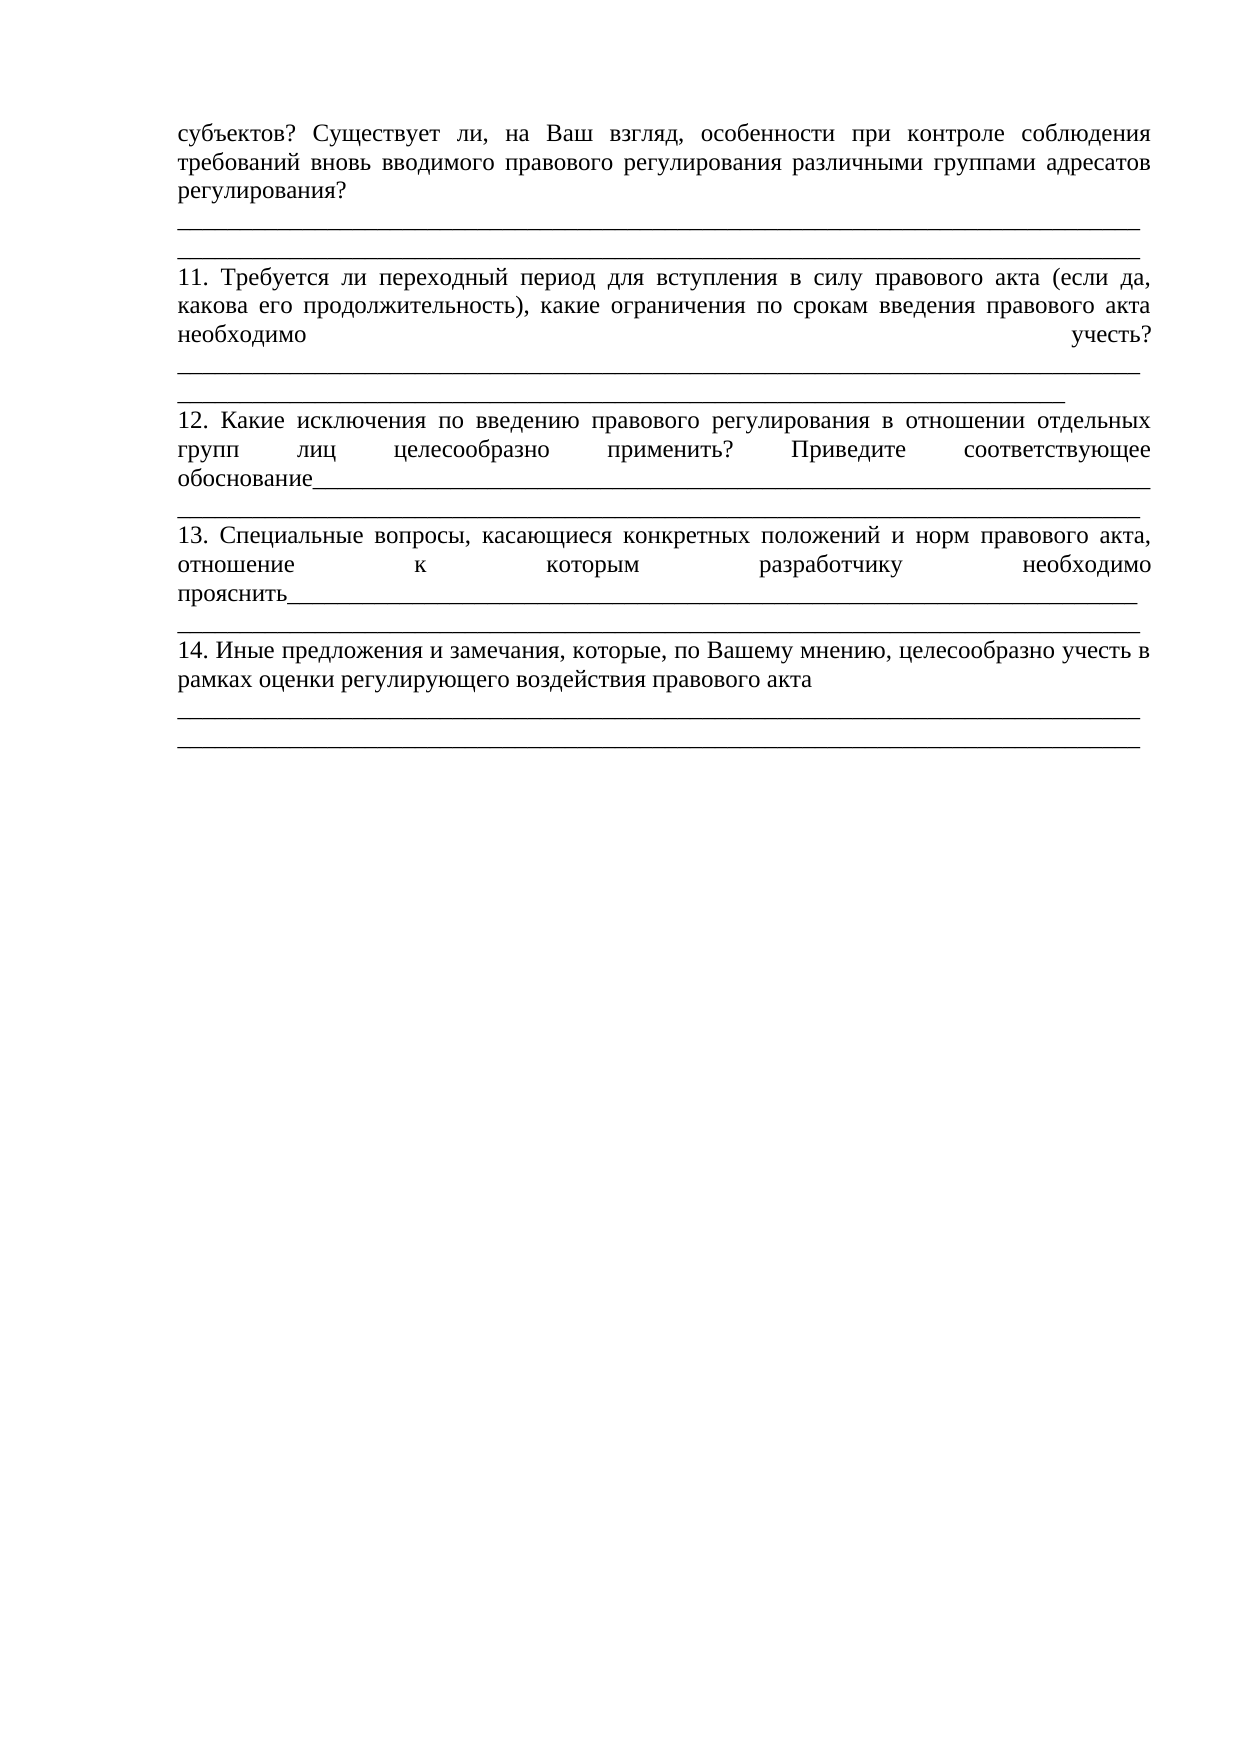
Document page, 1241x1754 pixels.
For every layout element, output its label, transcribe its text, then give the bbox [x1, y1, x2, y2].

text 13. Специальные вопросы, касающиеся конкретных положений и норм правового акта, отношение к которым разработчику необходимо прояснить____________________________________________________________________ [177, 521, 1152, 607]
text 14. Иные предложения и замечания, которые, по Вашему мнению, целесообразно учесть в рамках оценки регулирующего воздействия правового акта [177, 636, 1152, 693]
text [177, 118, 1152, 204]
text 12. Какие исключения по введению правового регулирования в отношении отдельных групп лиц целесообразно применить? Приведите соответствующее обоснование________________________________________________________________________________________________________________________________________________ [177, 406, 1152, 521]
text _____________________________________________________________________________ [177, 607, 1152, 636]
text 11. Требуется ли переходный период для вступления в силу правового акта (если да, какова его продолжительность), какие ограничения по срокам введения правового акта необходимо учесть?____________________________________________________________________________________________________________________________________________________ [177, 262, 1152, 406]
